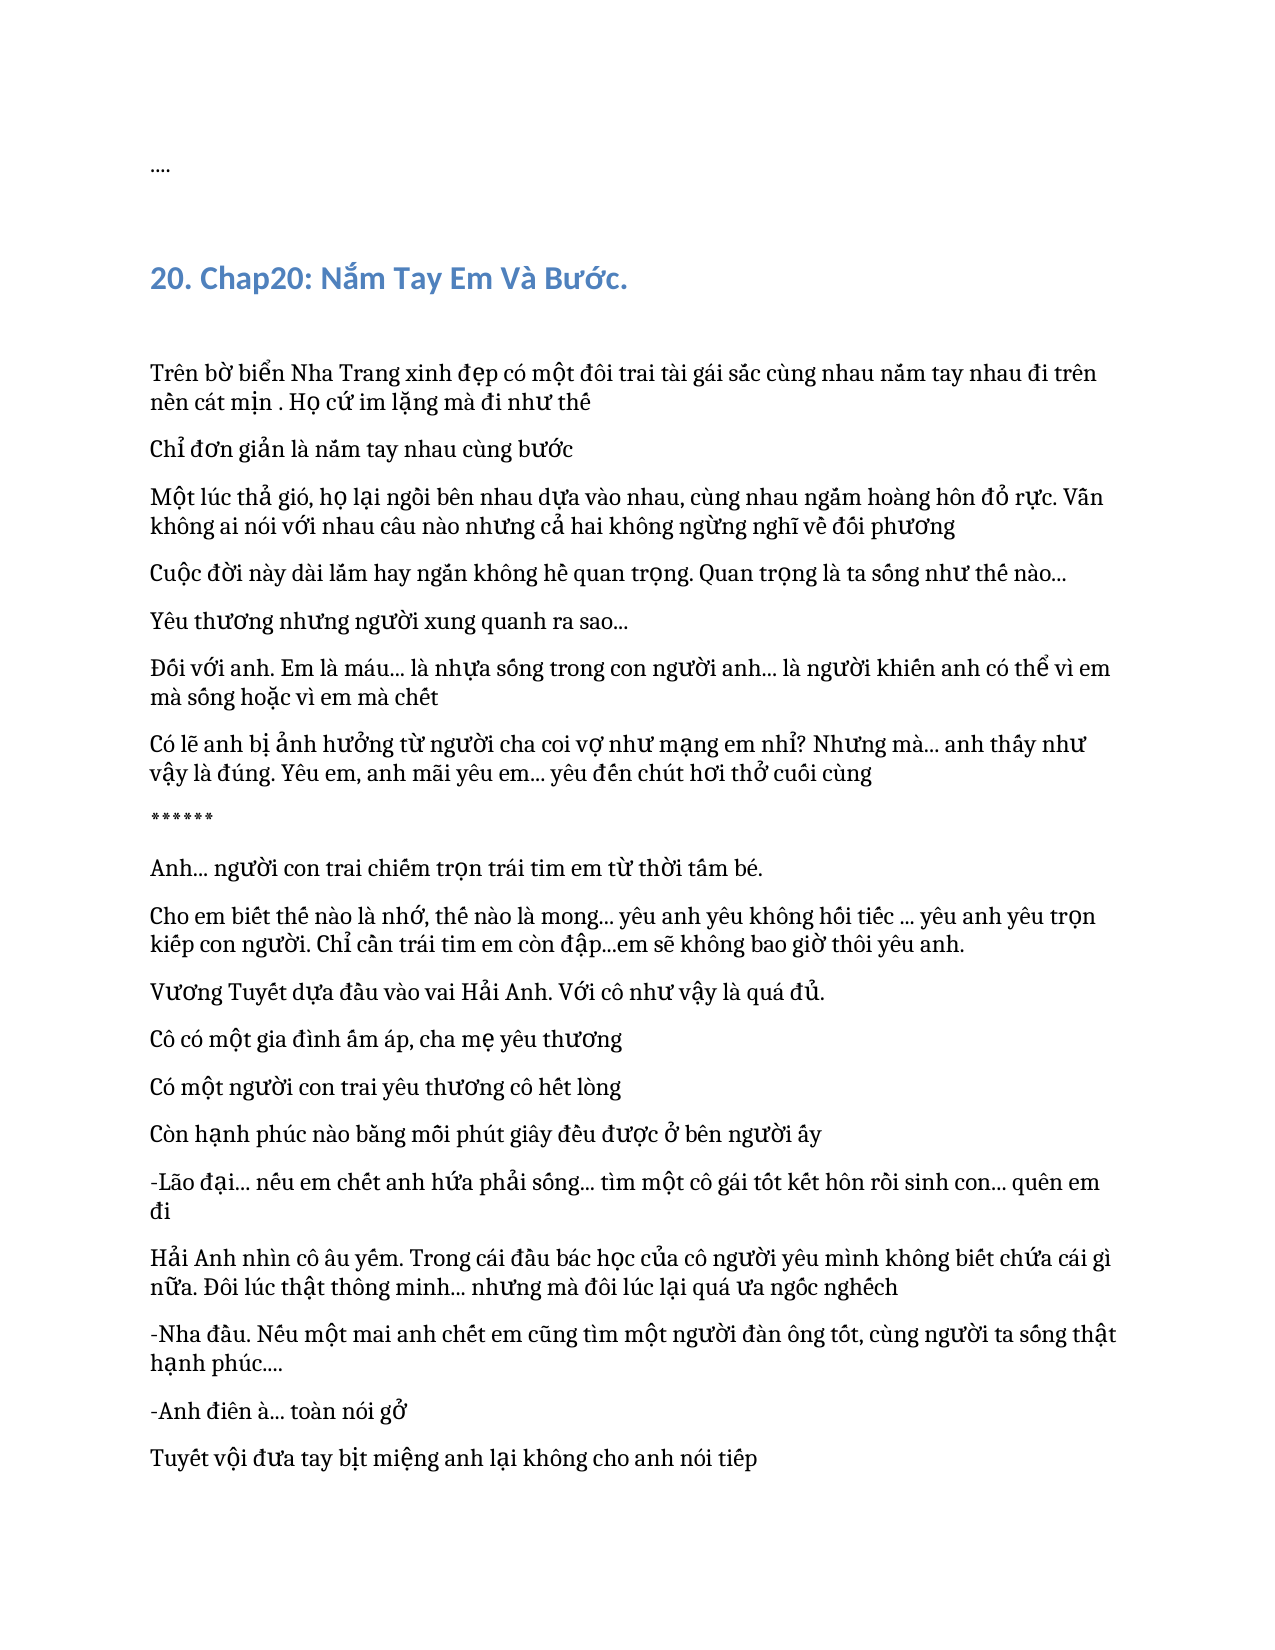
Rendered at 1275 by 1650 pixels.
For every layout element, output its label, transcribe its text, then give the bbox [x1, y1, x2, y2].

subtitle 20. Chap20: Nắm Tay Em Và Bước. [150, 257, 1125, 298]
text Chỉ đơn giản là nắm tay nhau cùng bước [150, 435, 1125, 464]
text ****** [150, 807, 1125, 835]
text Có một người con trai yêu thương cô hết lòng [150, 1073, 1125, 1102]
text Cô có một gia đình ấm áp, cha mẹ yêu thương [150, 1025, 1125, 1054]
text -Nha đầu. Nếu một mai anh chết em cũng tìm một người đàn ông tốt, cùng người ta sống thật hạnh phúc.... [150, 1320, 1125, 1378]
text -Anh điên à... toàn nói gở [150, 1397, 1125, 1425]
text Yêu thương nhưng người xung quanh ra sao... [150, 607, 1125, 635]
text Một lúc thả gió, họ lại ngồi bên nhau dựa vào nhau, cùng nhau ngắm hoàng hôn đỏ rực. Vẫn không ai nói với nhau câu nào nhưng cả hai không ngừng nghĩ về đối phương [150, 483, 1125, 540]
text Có lẽ anh bị ảnh hưởng từ người cha coi vợ như mạng em nhỉ? Nhưng mà... anh thấy như vậy là đúng. Yêu em, anh mãi yêu em... yêu đến chút hơi thở cuối cùng [150, 730, 1125, 788]
text Anh... người con trai chiếm trọn trái tim em từ thời tấm bé. [150, 854, 1125, 883]
text Còn hạnh phúc nào bằng mỗi phút giây đều được ở bên người ấy [150, 1120, 1125, 1149]
text Vương Tuyết dựa đầu vào vai Hải Anh. Với cô như vậy là quá đủ. [150, 978, 1125, 1007]
text Cuộc đời này dài lắm hay ngắn không hề quan trọng. Quan trọng là ta sống như thế nào... [150, 559, 1125, 588]
text Tuyết vội đưa tay bịt miệng anh lại không cho anh nói tiếp [150, 1444, 1125, 1473]
text Cho em biết thế nào là nhớ, thế nào là mong... yêu anh yêu không hối tiếc ... yêu anh yêu trọn kiếp con người. Chỉ cần trái tim em còn đập...em sẽ không bao giờ thôi yêu anh. [150, 902, 1125, 959]
text Đối với anh. Em là máu... là nhựa sống trong con người anh... là người khiến anh có thể vì em mà sống hoặc vì em mà chết [150, 654, 1125, 712]
text -Lão đại... nếu em chết anh hứa phải sống... tìm một cô gái tốt kết hôn rồi sinh con... quên em đi [150, 1168, 1125, 1225]
text .... [150, 150, 1125, 236]
text Hải Anh nhìn cô âu yếm. Trong cái đầu bác học của cô người yêu mình không biết chứa cái gì nữa. Đôi lúc thật thông minh... nhưng mà đôi lúc lại quá ưa ngốc nghếch [150, 1244, 1125, 1302]
text Trên bờ biển Nha Trang xinh đẹp có một đôi trai tài gái sắc cùng nhau nắm tay nhau đi trên nền cát mịn . Họ cứ im lặng mà đi như thế [150, 302, 1125, 417]
